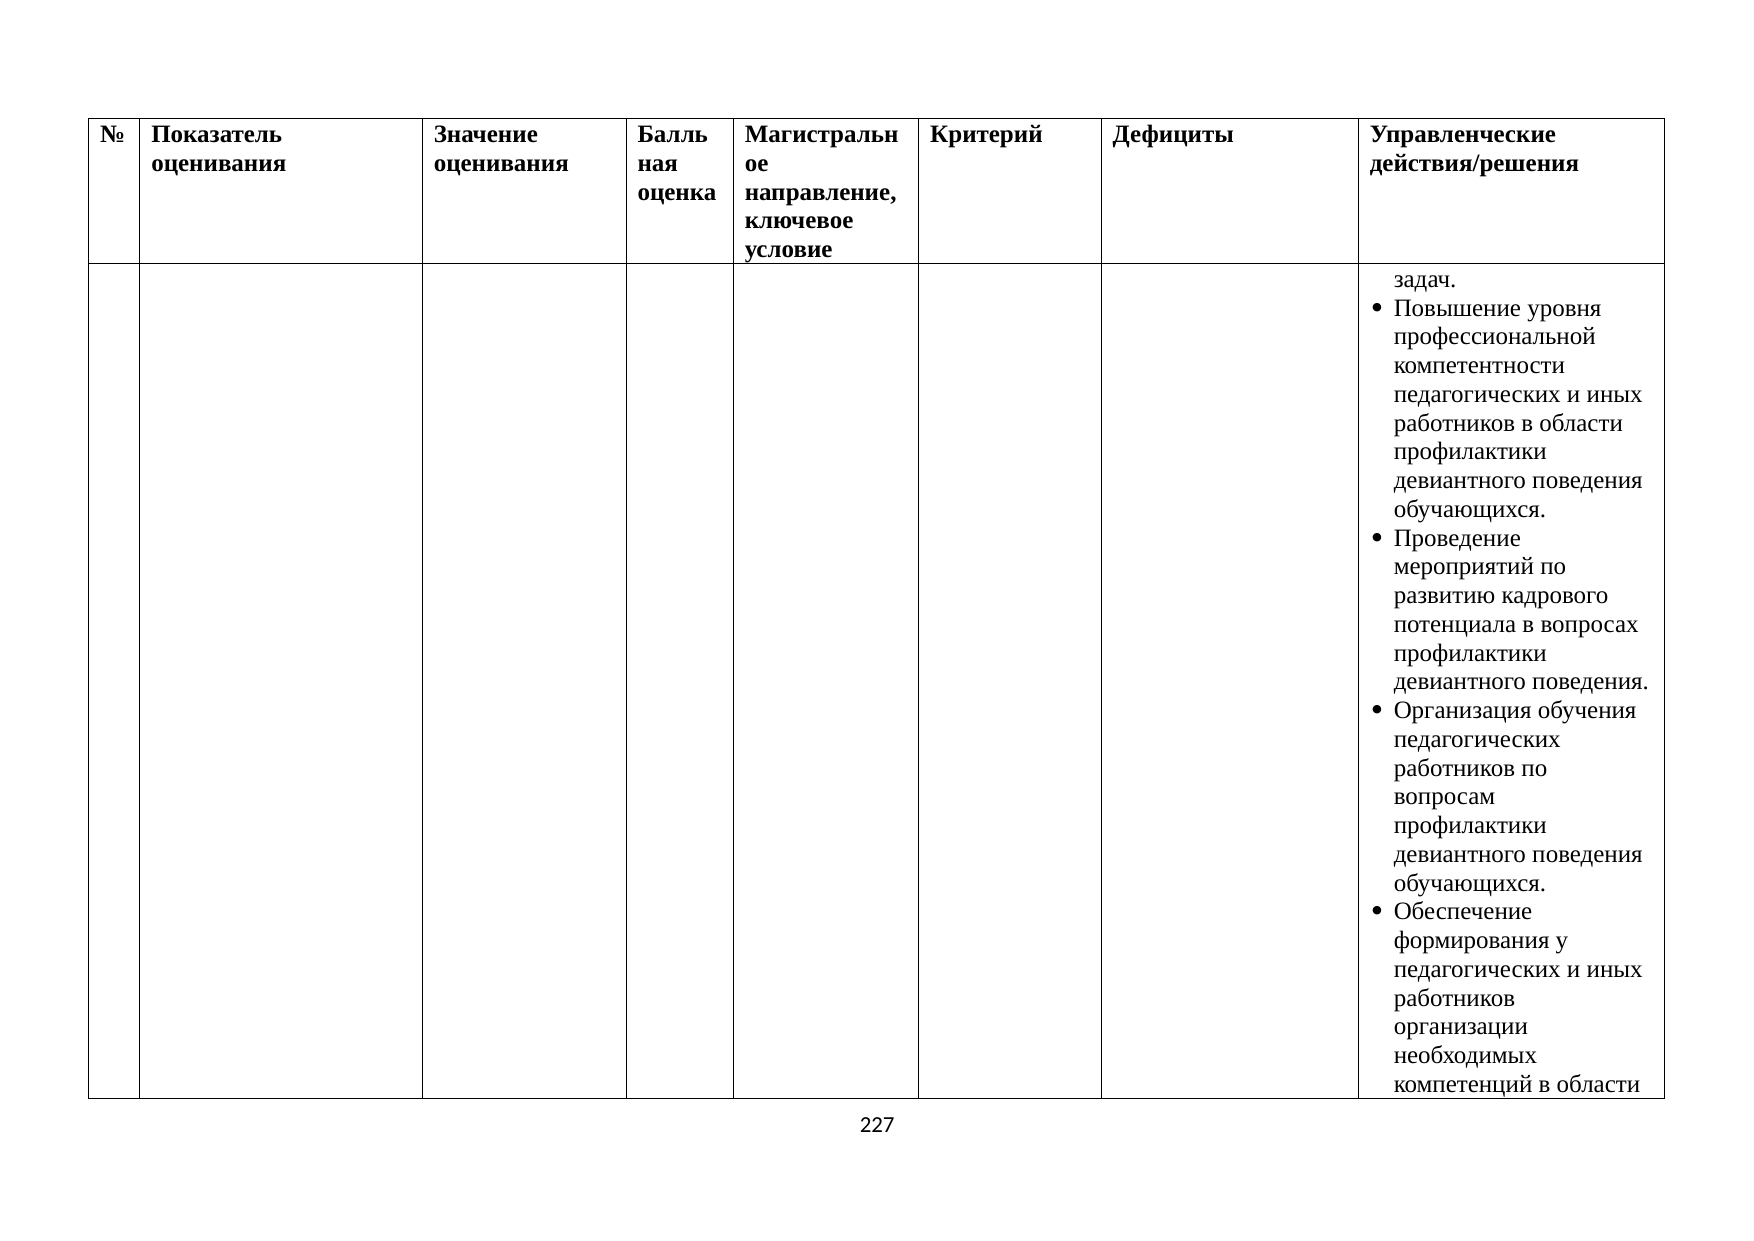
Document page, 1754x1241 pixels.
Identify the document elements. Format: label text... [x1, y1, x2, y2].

table_header № [89, 119, 139, 263]
table_header Дефициты [1102, 119, 1358, 263]
table_header Балльная оценка [627, 119, 733, 263]
table_header Показатель оценивания [140, 119, 422, 263]
table_header Управленческие действия/решения [1359, 119, 1664, 263]
table_header Значение оценивания [423, 119, 626, 263]
table_header Магистральное направление, ключевое условие [734, 119, 918, 263]
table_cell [1359, 264, 1664, 1098]
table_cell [1102, 264, 1358, 1098]
table_header Критерий [919, 119, 1101, 263]
